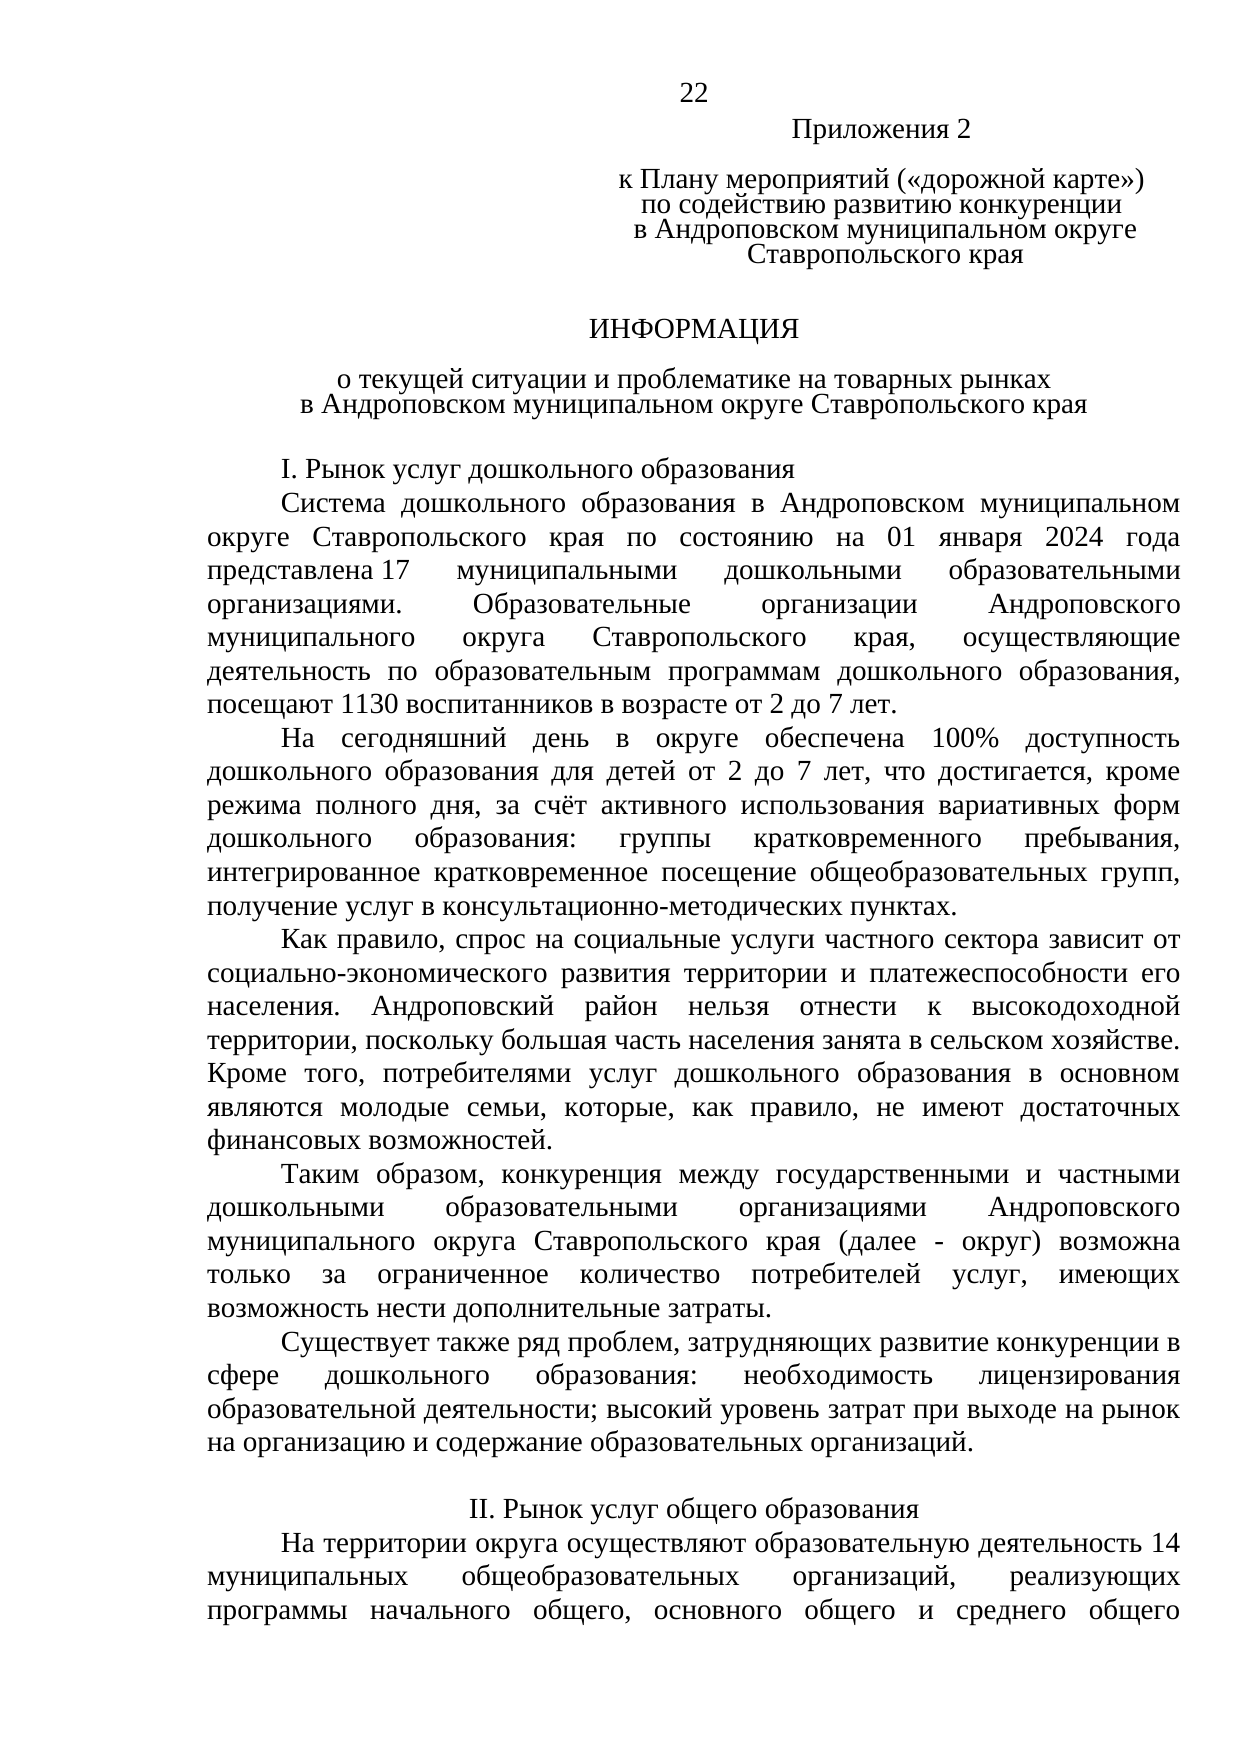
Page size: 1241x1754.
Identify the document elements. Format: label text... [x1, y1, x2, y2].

text Как правило, спрос на социальные услуги частного сектора зависит от социально-экономического развития территории и платежеспособности его населения. Андроповский район нельзя отнести к высокодоходной территории, поскольку большая часть населения занята в сельском хозяйстве. Кроме того, потребителями услуг дошкольного образования в основном являются молодые семьи, которые, как правило, не имеют достаточных финансовых возможностей. [207, 921, 1181, 1156]
text Приложения 2 [582, 118, 1181, 143]
text в Андроповском муниципальном округе Ставропольского края [207, 393, 1181, 418]
text к Плану мероприятий («дорожной карте») [582, 168, 903, 193]
text ИНФОРМАЦИЯ [207, 318, 1181, 343]
text Существует также ряд проблем, затрудняющих развитие конкуренции в сфере дошкольного образования: необходимость лицензирования образовательной деятельности; высокий уровень затрат при выходе на рынок на организацию и содержание образовательных организаций. [207, 1324, 1181, 1458]
text Таким образом, конкуренция между государственными и частными дошкольными образовательными организациями Андроповского муниципального округа Ставропольского края (далее - округ) возможна только за ограниченное количество потребителей услуг, имеющих возможность нести дополнительные затраты. [207, 1156, 1181, 1324]
text Ставропольского края [582, 243, 1181, 268]
text II. Рынок услуг общего образования [207, 1491, 1181, 1525]
text к Плану мероприятий («дорожной карте») [900, 168, 1181, 193]
text о текущей ситуации и проблематике на товарных рынках [207, 368, 1181, 393]
text по содействию развитию конкуренции [582, 193, 1181, 218]
text На сегодняшний день в округе обеспечена 100% доступность дошкольного образования для детей от 2 до 7 лет, что достигается, кроме режима полного дня, за счёт активного использования вариативных форм дошкольного образования: группы кратковременного пребывания, интегрированное кратковременное посещение общеобразовательных групп, получение услуг в консультационно-методических пунктах. [207, 720, 1181, 921]
text Система дошкольного образования в Андроповском муниципальном округе Ставропольского края по состоянию на 01 января 2024 года представлена 17 муниципальными дошкольными образовательными организациями. Образовательные организации Андроповского муниципального округа Ставропольского края, осуществляющие деятельность по образовательным программам дошкольного образования, посещают 1130 воспитанников в возрасте от 2 до 7 лет. [207, 485, 1181, 720]
text в Андроповском муниципальном округе [582, 218, 1181, 243]
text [207, 1525, 1181, 1626]
text I. Рынок услуг дошкольного образования [207, 452, 1181, 485]
